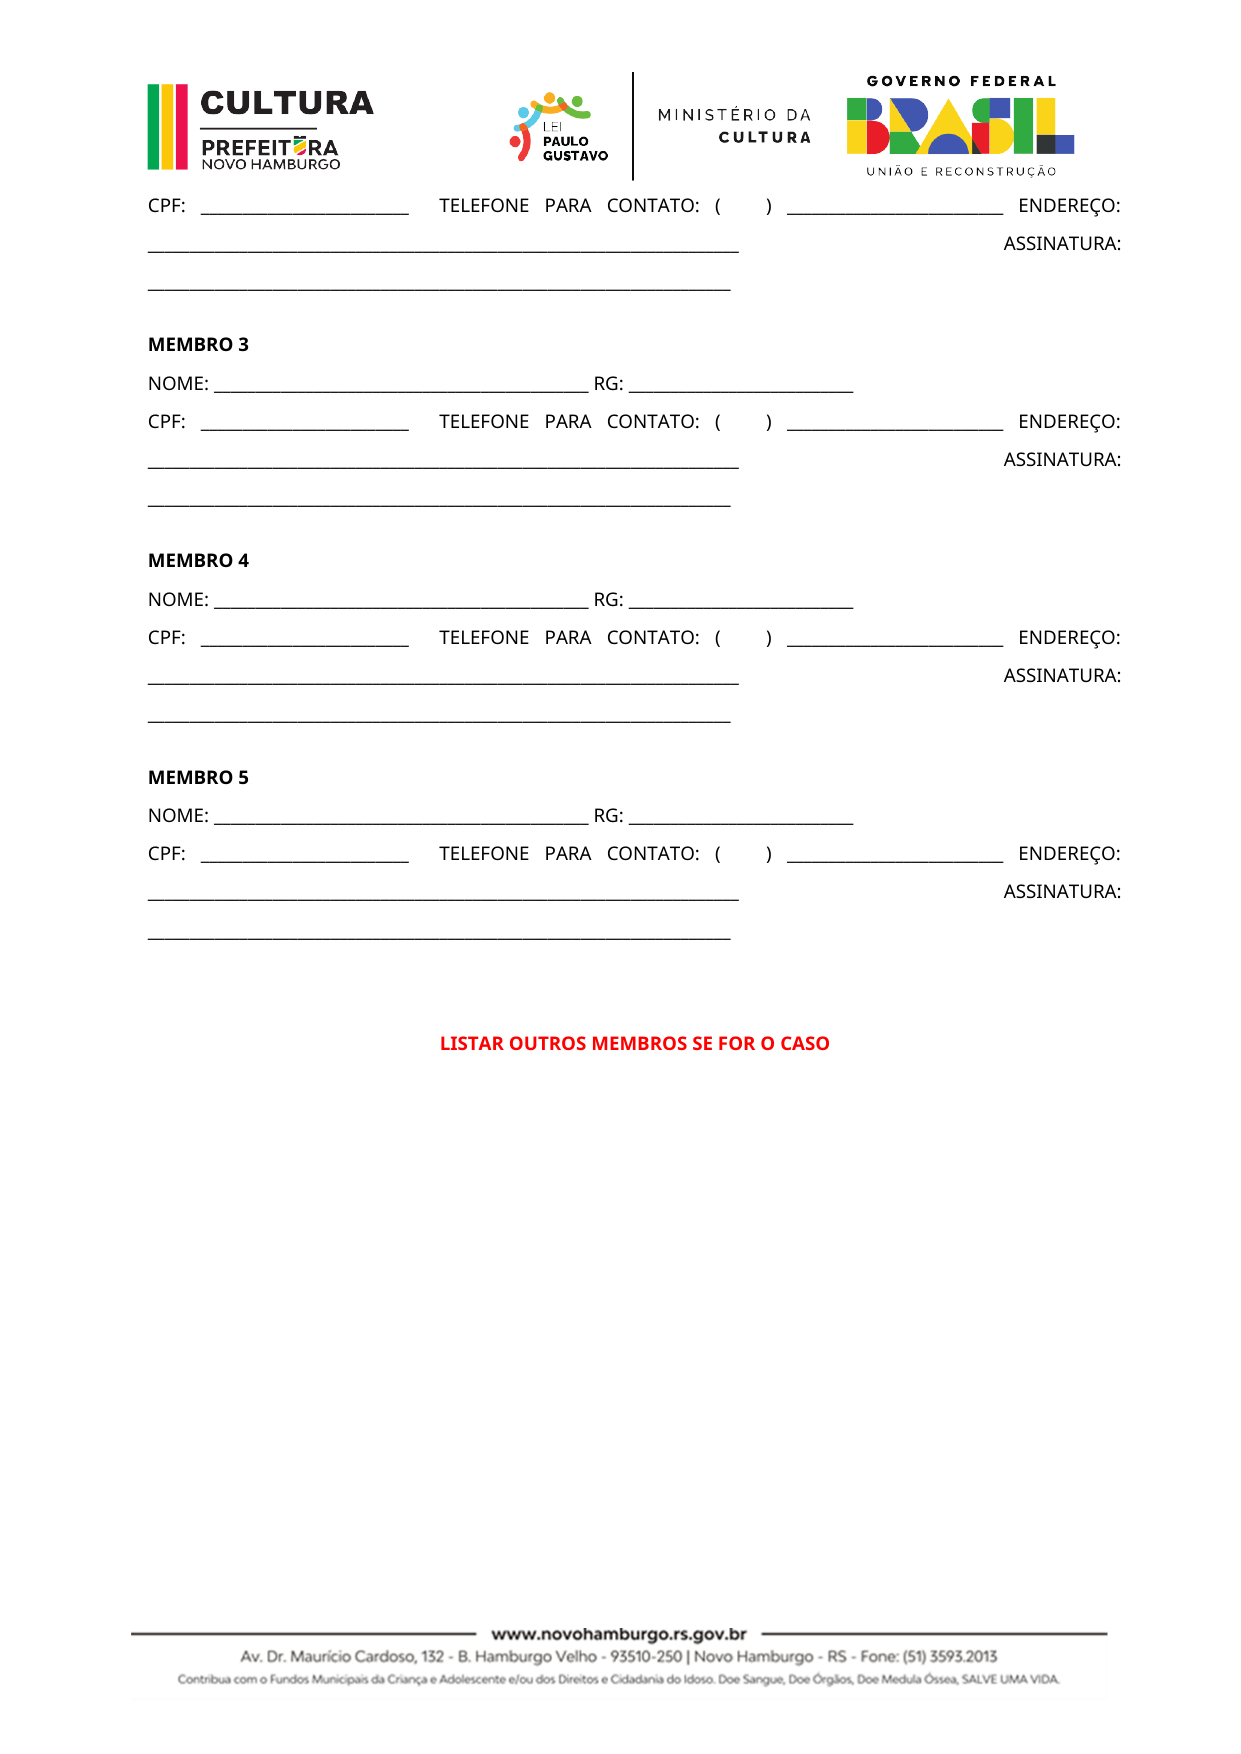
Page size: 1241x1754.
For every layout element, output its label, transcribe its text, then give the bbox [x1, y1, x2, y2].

picture [131, 1628, 1108, 1701]
text NOME: _____________________________________________ RG: ___________________________ [148, 802, 1122, 828]
text NOME: _____________________________________________ RG: ___________________________ [148, 370, 1122, 395]
text MEMBRO 4 [148, 548, 1122, 573]
text CPF: _________________________ TELEFONE PARA CONTATO: ( ) __________________________ ENDEREÇO: _______________________________________________________________________ ASSINATURA: ______________________________________________________________________ [148, 840, 1122, 942]
text MEMBRO 3 [148, 332, 1122, 357]
text CPF: _________________________ TELEFONE PARA CONTATO: ( ) __________________________ ENDEREÇO: _______________________________________________________________________ ASSINATURA: ______________________________________________________________________ [148, 192, 1122, 294]
picture [147, 72, 1075, 181]
text CPF: _________________________ TELEFONE PARA CONTATO: ( ) __________________________ ENDEREÇO: _______________________________________________________________________ ASSINATURA: ______________________________________________________________________ [148, 408, 1122, 510]
text LISTAR OUTROS MEMBROS SE FOR O CASO [148, 1031, 1122, 1056]
text NOME: _____________________________________________ RG: ___________________________ [148, 586, 1122, 612]
text MEMBRO 5 [148, 764, 1122, 789]
text CPF: _________________________ TELEFONE PARA CONTATO: ( ) __________________________ ENDEREÇO: _______________________________________________________________________ ASSINATURA: ______________________________________________________________________ [148, 624, 1122, 726]
